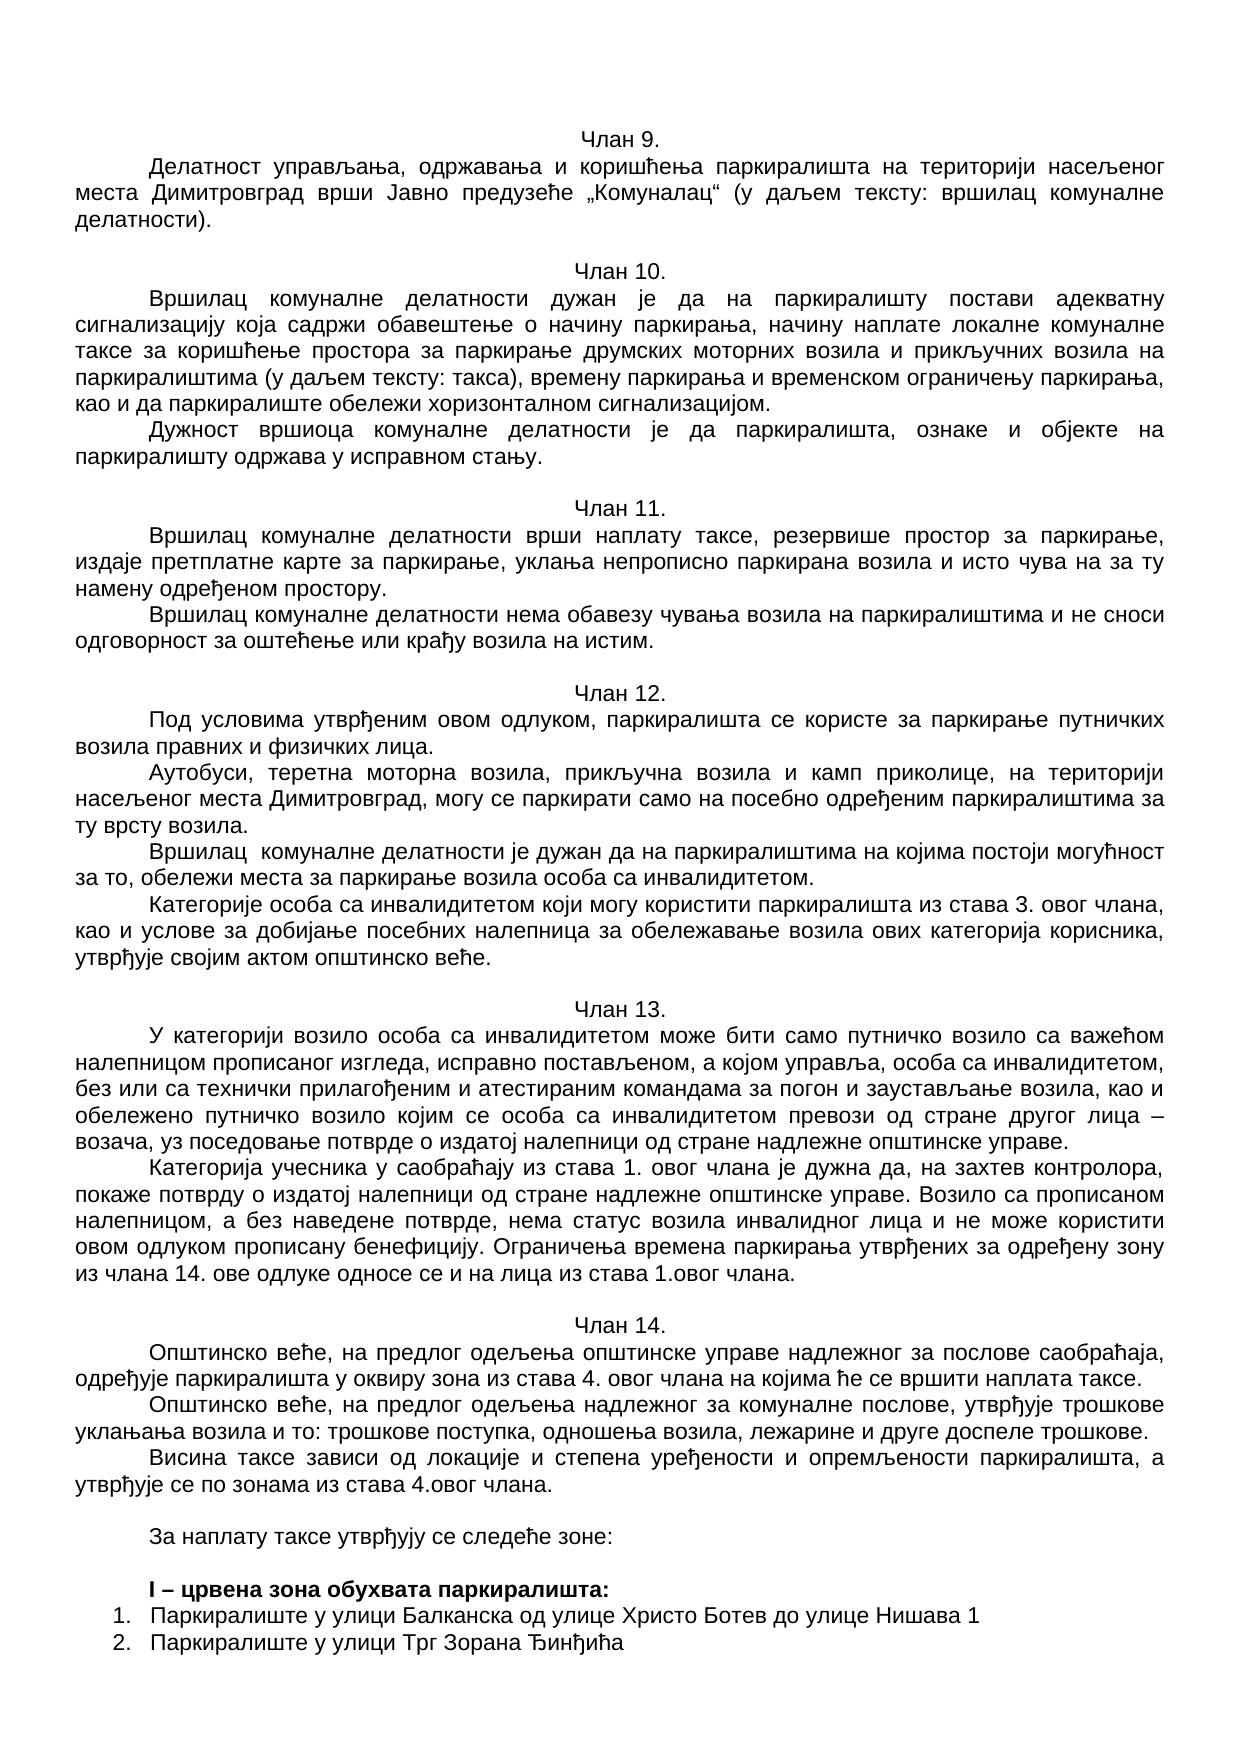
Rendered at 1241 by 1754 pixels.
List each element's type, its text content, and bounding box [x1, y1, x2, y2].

text Под условима утврђеним овом одлуком, паркиралишта се користе за паркирање путничких возила правних и физичких лица. [75, 706, 1165, 759]
text Општинско веће, на предлог одељења општинске управе надлежног за послове саобраћаја, одређује паркиралишта у оквиру зона из става 4. овог члана на којима ће се вршити наплата таксе. [75, 1339, 1165, 1391]
text Члан 10. [75, 258, 1165, 284]
text Члан 14. [75, 1312, 1165, 1339]
text I – црвена зона обухвата паркиралишта: [75, 1576, 1165, 1602]
text Категорије особа са инвалидитетом који могу користити паркиралишта из става 3. овог члана, као и услове за добијање посебних налепница за обележавање возила ових категорија корисника, утврђује својим актом општинско веће. [75, 891, 1165, 970]
text У категорији возило особа са инвалидитетом може бити само путничко возило са важећом налепницом прописаног изгледа, исправно постављеном, а којом управља, особа са инвалидитетом, без или са технички прилагођеним и атестираним командама за погон и заустављање возила, као и обележено путничко возило којим се особа са инвалидитетом превози од стране другог лица – возача, уз поседовање потврде о издатој налепници од стране надлежне општинске управе. [75, 1022, 1165, 1154]
text Вршилац комуналне делатности је дужан да на паркиралиштима на којима постоји могућност за то, обележи места за паркирање возила особа са инвалидитетом. [75, 838, 1165, 891]
text Вршилац комуналне делатности врши наплату таксе, резервише простор за паркирање, издаје претплатне карте за паркирање, уклања непрописно паркирана возила и исто чува на за ту намену одређеном простору. [75, 522, 1165, 601]
text За наплату таксе утврђују се следеће зоне: [75, 1523, 1165, 1549]
text Висина таксе зависи од локације и степена уређености и опремљености паркиралишта, а утврђује се по зонама из става 4.овог члана. [75, 1444, 1165, 1497]
text Члан 9. [75, 126, 1165, 153]
text Општинско веће, на предлог одељења надлежног за комуналне послове, утврђује трошкове уклањања возила и то: трошкове поступка, одношења возила, лежарине и друге доспеле трошкове. [75, 1391, 1165, 1444]
text Аутобуси, теретна моторна возила, прикључна возила и камп приколице, на територији насељеног места Димитровград, могу се паркирати само на посебно одређеним паркиралиштима за ту врсту возила. [75, 759, 1165, 838]
text Члан 11. [75, 495, 1165, 522]
text Вршилац комуналне делатности дужан је да на паркиралишту постави адекватну сигнализацију која садржи обавештење о начину паркирања, начину наплате локалне комуналне таксе за коришћење простора за паркирање друмских моторних возила и прикључних возила на паркиралиштима (у даљем тексту: такса), времену паркирања и временском ограничењу паркирања, као и да паркиралиште обележи хоризонталном сигнализацијом. [75, 284, 1165, 416]
text Дужност вршиоца комуналне делатности је да паркиралишта, ознаке и објекте на паркиралишту одржава у исправном стању. [75, 416, 1165, 469]
list Паркиралиште у улици Трг Зорана Ђинђића [112, 1629, 1165, 1655]
text Члан 12. [75, 680, 1165, 706]
text Члан 13. [75, 996, 1165, 1022]
text Категорија учесника у саобраћају из става 1. овог члана је дужна да, на захтев контролора, покаже потврду о издатој налепници од стране надлежне општинске управе. Возило са прописаном налепницом, а без наведене потврде, нема статус возила инвалидног лица и не може користити овом одлуком прописану бенефицију. Ограничења времена паркирања утврђених за одређену зону из члана 14. ове одлуке односе се и на лица из става 1.овог члана. [75, 1154, 1165, 1286]
text Делатност управљања, одржавања и коришћења паркиралишта на територији насељеног места Димитровград врши Јавно предузеће „Комуналац“ (у даљем тексту: вршилац комуналне делатности). [75, 153, 1165, 232]
list Паркиралиште у улици Балканска од улице Христо Ботев до улице Нишава 1 [112, 1602, 1165, 1629]
text Вршилац комуналне делатности нема обавезу чувања возила на паркиралиштима и не сноси одговорност за оштећење или крађу возила на истим. [75, 601, 1165, 653]
